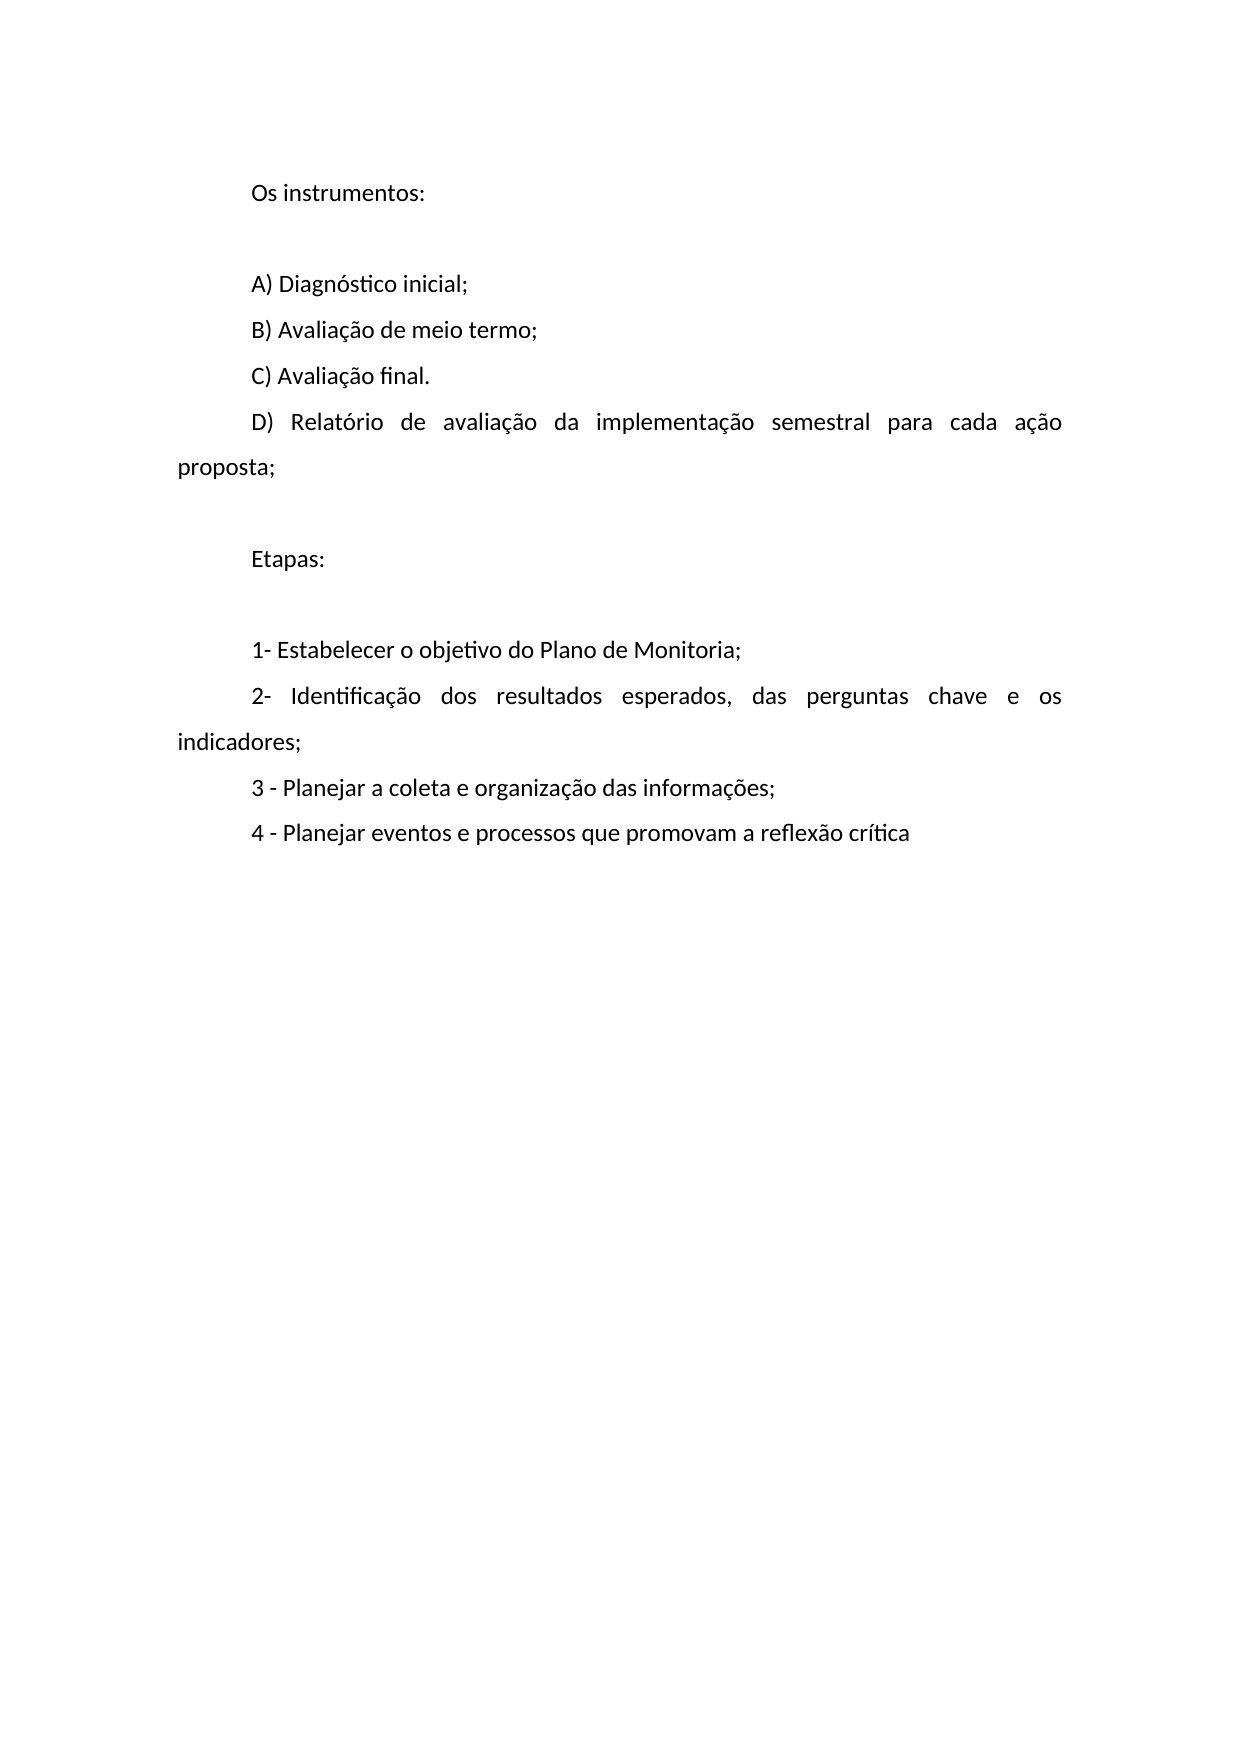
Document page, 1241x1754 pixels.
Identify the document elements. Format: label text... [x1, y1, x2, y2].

text 1- Estabelecer o objetivo do Plano de Monitoria; [177, 634, 1063, 665]
text Os instrumentos: [177, 177, 1063, 208]
text C) Avaliação final. [177, 360, 1063, 391]
text 2- Identificação dos resultados esperados, das perguntas chave e os indicadores; [177, 680, 1063, 756]
text 4 - Planejar eventos e processos que promovam a reflexão crítica [177, 817, 1063, 848]
text B) Avaliação de meio termo; [177, 314, 1063, 345]
text A) Diagnóstico inicial; [177, 269, 1063, 299]
text D) Relatório de avaliação da implementação semestral para cada ação proposta; [177, 406, 1063, 482]
text Etapas: [177, 543, 1063, 573]
text 3 - Planejar a coleta e organização das informações; [177, 772, 1063, 802]
